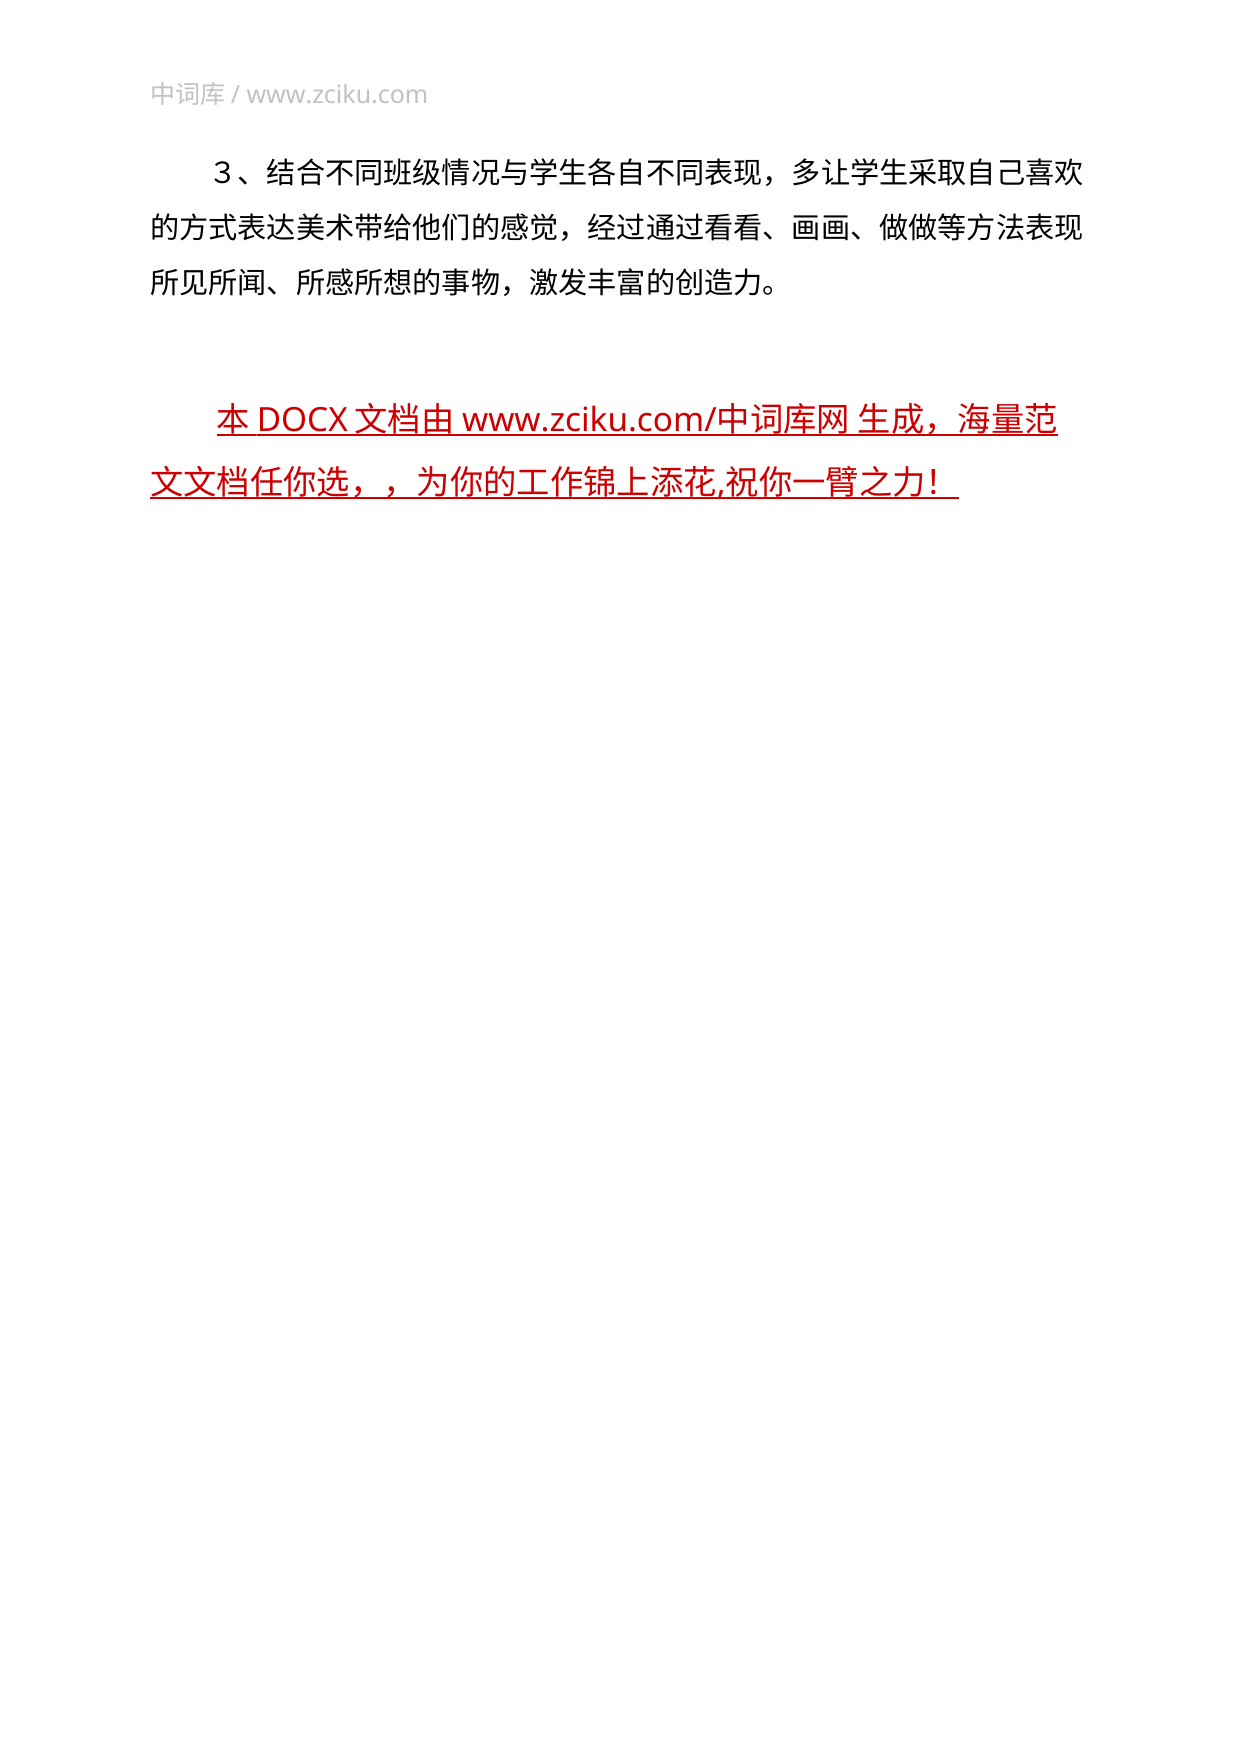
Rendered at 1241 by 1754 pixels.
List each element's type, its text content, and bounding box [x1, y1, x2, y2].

text 本DOCX文档由 www.zciku.com/中词库网 生成，海量范文文档任你选，，为你的工作锦上添花,祝你一臂之力！ [150, 393, 1090, 504]
text ３、结合不同班级情况与学生各自不同表现，多让学生采取自己喜欢的方式表达美术带给他们的感觉，经过通过看看、画画、做做等方法表现所见所闻、所感所想的事物，激发丰富的创造力。 [150, 150, 1090, 302]
